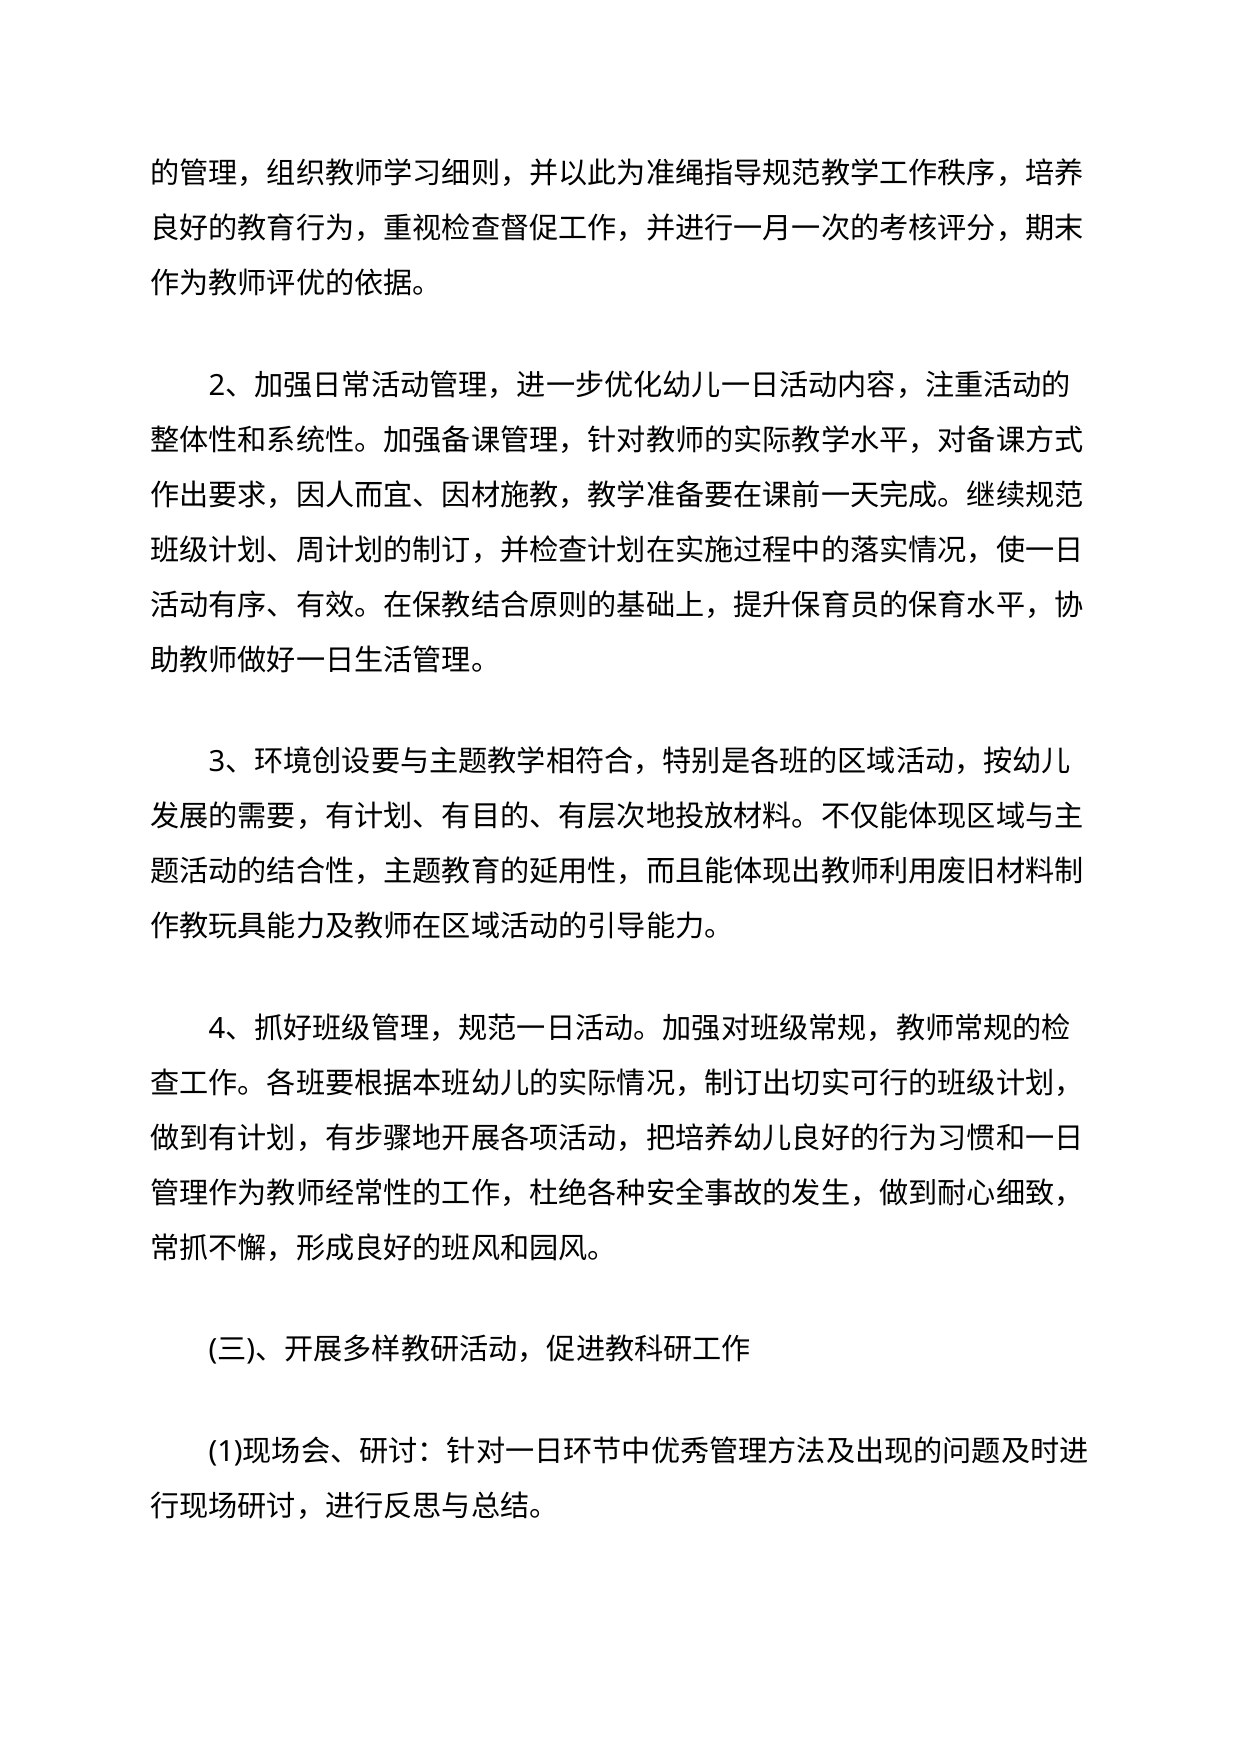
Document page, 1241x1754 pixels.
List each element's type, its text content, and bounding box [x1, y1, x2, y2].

text 4、抓好班级管理，规范一日活动。加强对班级常规，教师常规的检查工作。各班要根据本班幼儿的实际情况，制订出切实可行的班级计划，做到有计划，有步骤地开展各项活动，把培养幼儿良好的行为习惯和一日管理作为教师经常性的工作，杜绝各种安全事故的发生，做到耐心细致，常抓不懈，形成良好的班风和园风。 [150, 1004, 1090, 1266]
text 3、环境创设要与主题教学相符合，特别是各班的区域活动，按幼儿发展的需要，有计划、有目的、有层次地投放材料。不仅能体现区域与主题活动的结合性，主题教育的延用性，而且能体现出教师利用废旧材料制作教玩具能力及教师在区域活动的引导能力。 [150, 738, 1090, 945]
text (三)、开展多样教研活动，促进教科研工作 [150, 1326, 1090, 1368]
text 2、加强日常活动管理，进一步优化幼儿一日活动内容，注重活动的整体性和系统性。加强备课管理，针对教师的实际教学水平，对备课方式作出要求，因人而宜、因材施教，教学准备要在课前一天完成。继续规范班级计划、周计划的制订，并检查计划在实施过程中的落实情况，使一日活动有序、有效。在保教结合原则的基础上，提升保育员的保育水平，协助教师做好一日生活管理。 [150, 362, 1090, 678]
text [150, 150, 1090, 302]
text (1)现场会、研讨：针对一日环节中优秀管理方法及出现的问题及时进行现场研讨，进行反思与总结。 [150, 1428, 1090, 1525]
